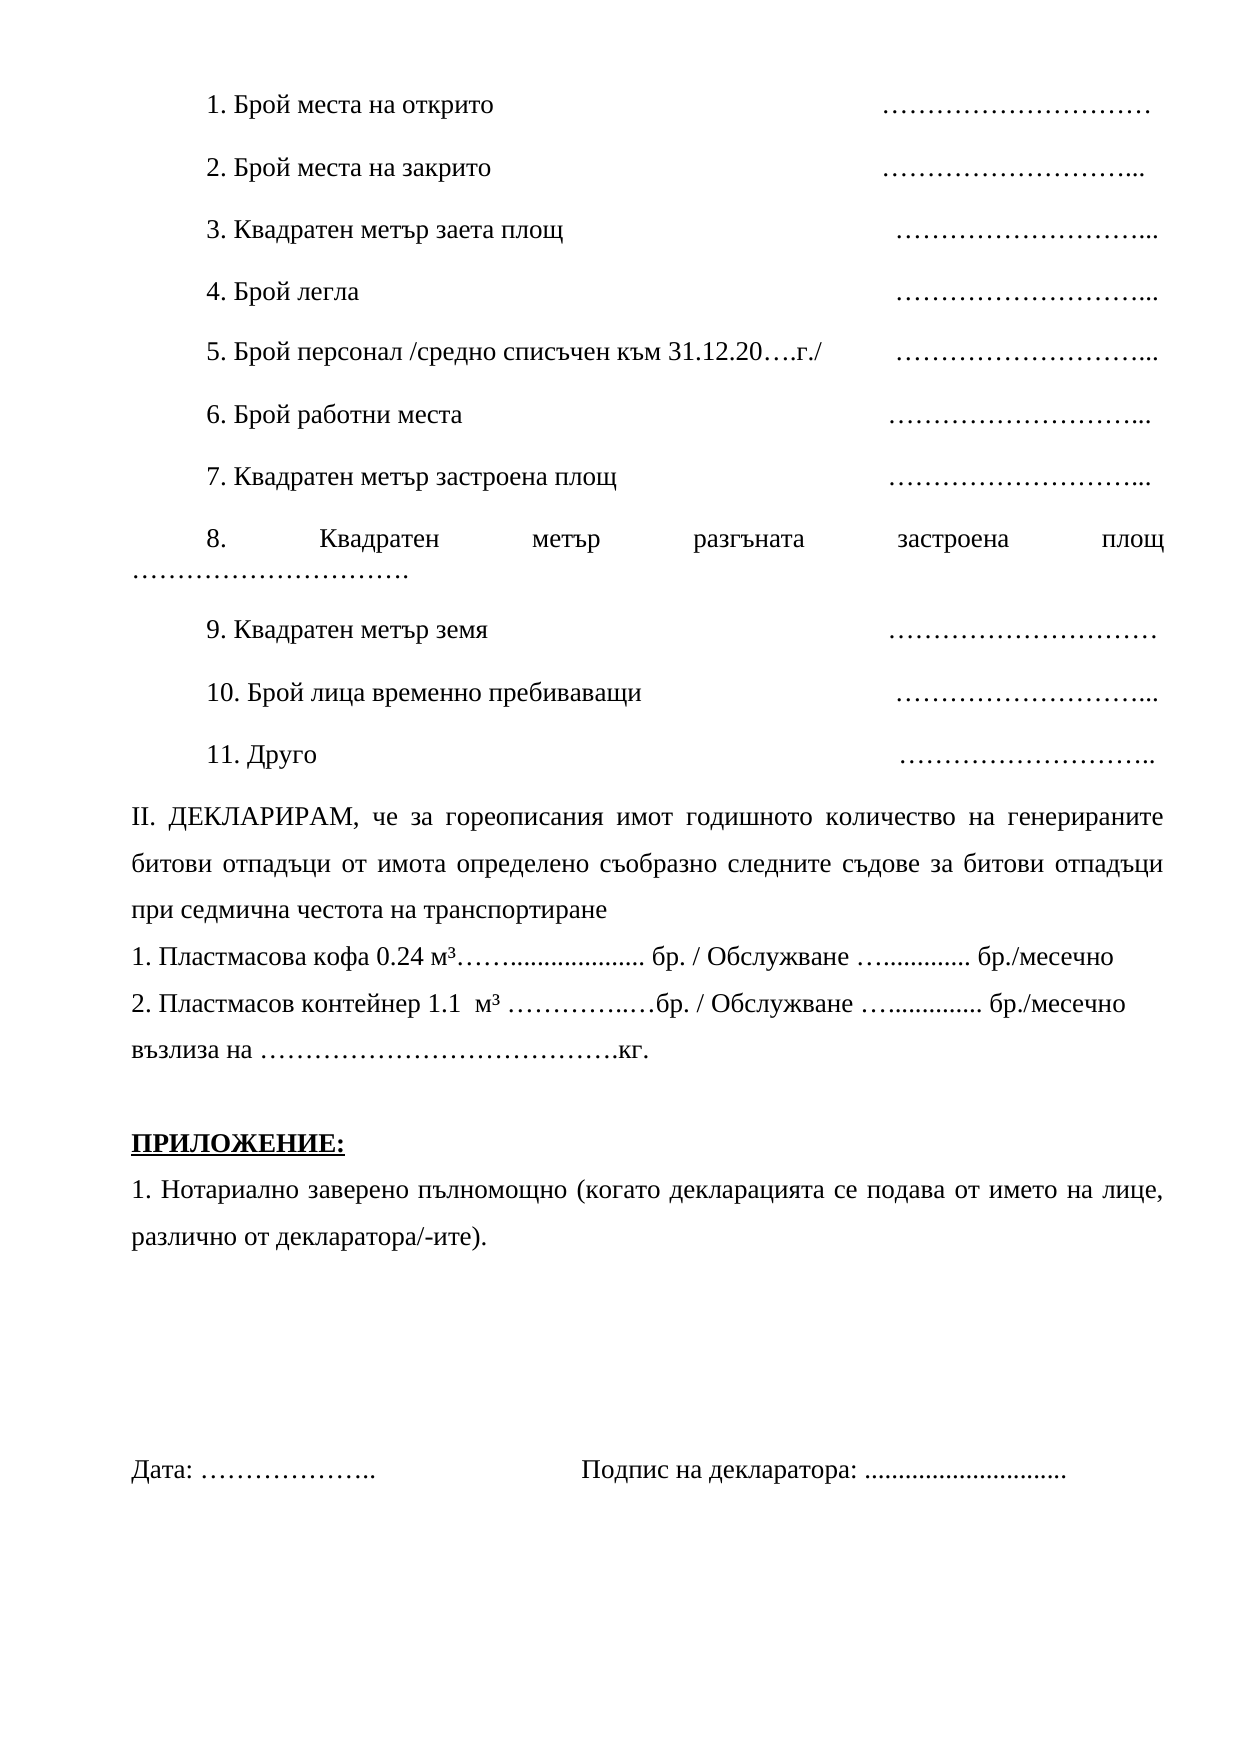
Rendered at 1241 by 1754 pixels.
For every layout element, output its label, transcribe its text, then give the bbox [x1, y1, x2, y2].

text 1. Пластмасова кофа 0.24 м³…….................... бр. / Обслужване …............. бр./месечно [131, 940, 1165, 971]
text 5. Брой персонал /средно списъчен към 31.12.20….г./ ………………………... [131, 335, 1165, 367]
text 1. Нотариално заверено пълномощно (когато декларацията се подава от името на лице, различно от декларатора/-ите). [131, 1173, 1165, 1251]
text 3. Квадратен метър заета площ ………………………... [131, 213, 1165, 244]
text ПРИЛОЖЕНИЕ: [131, 1127, 1165, 1158]
text ІІ. ДЕКЛАРИРАМ, че за гореописания имот годишното количество на генерираните битови отпадъци от имота определено съобразно следните съдове за битови отпадъци при седмична честота на транспортиране [131, 800, 1165, 925]
text 8. Квадратен метър разгъната застроена площ …………………………. [131, 522, 1165, 584]
text 2. Пластмасов контейнер 1.1 м³ …………..…бр. / Обслужване ….............. бр./месечно [131, 987, 1165, 1018]
text 9. Квадратен метър земя ………………………… [131, 613, 1165, 644]
text 1. Брой места на открито ………………………… [131, 89, 1165, 120]
text 7. Квадратен метър застроена площ ………………………... [131, 460, 1165, 491]
text 6. Брой работни места ………………………... [131, 398, 1165, 429]
text възлиза на ………………………………….кг. [131, 1033, 1165, 1065]
text 11. Друго ……………………….. [131, 738, 1165, 769]
text 10. Брой лица временно пребиваващи ………………………... [131, 676, 1165, 707]
text 4. Брой легла ………………………... [131, 276, 1165, 307]
text Дата: ……………….. Подпис на декларатора: .............................. [131, 1453, 1165, 1485]
text 2. Брой места на закрито ………………………... [131, 151, 1165, 182]
